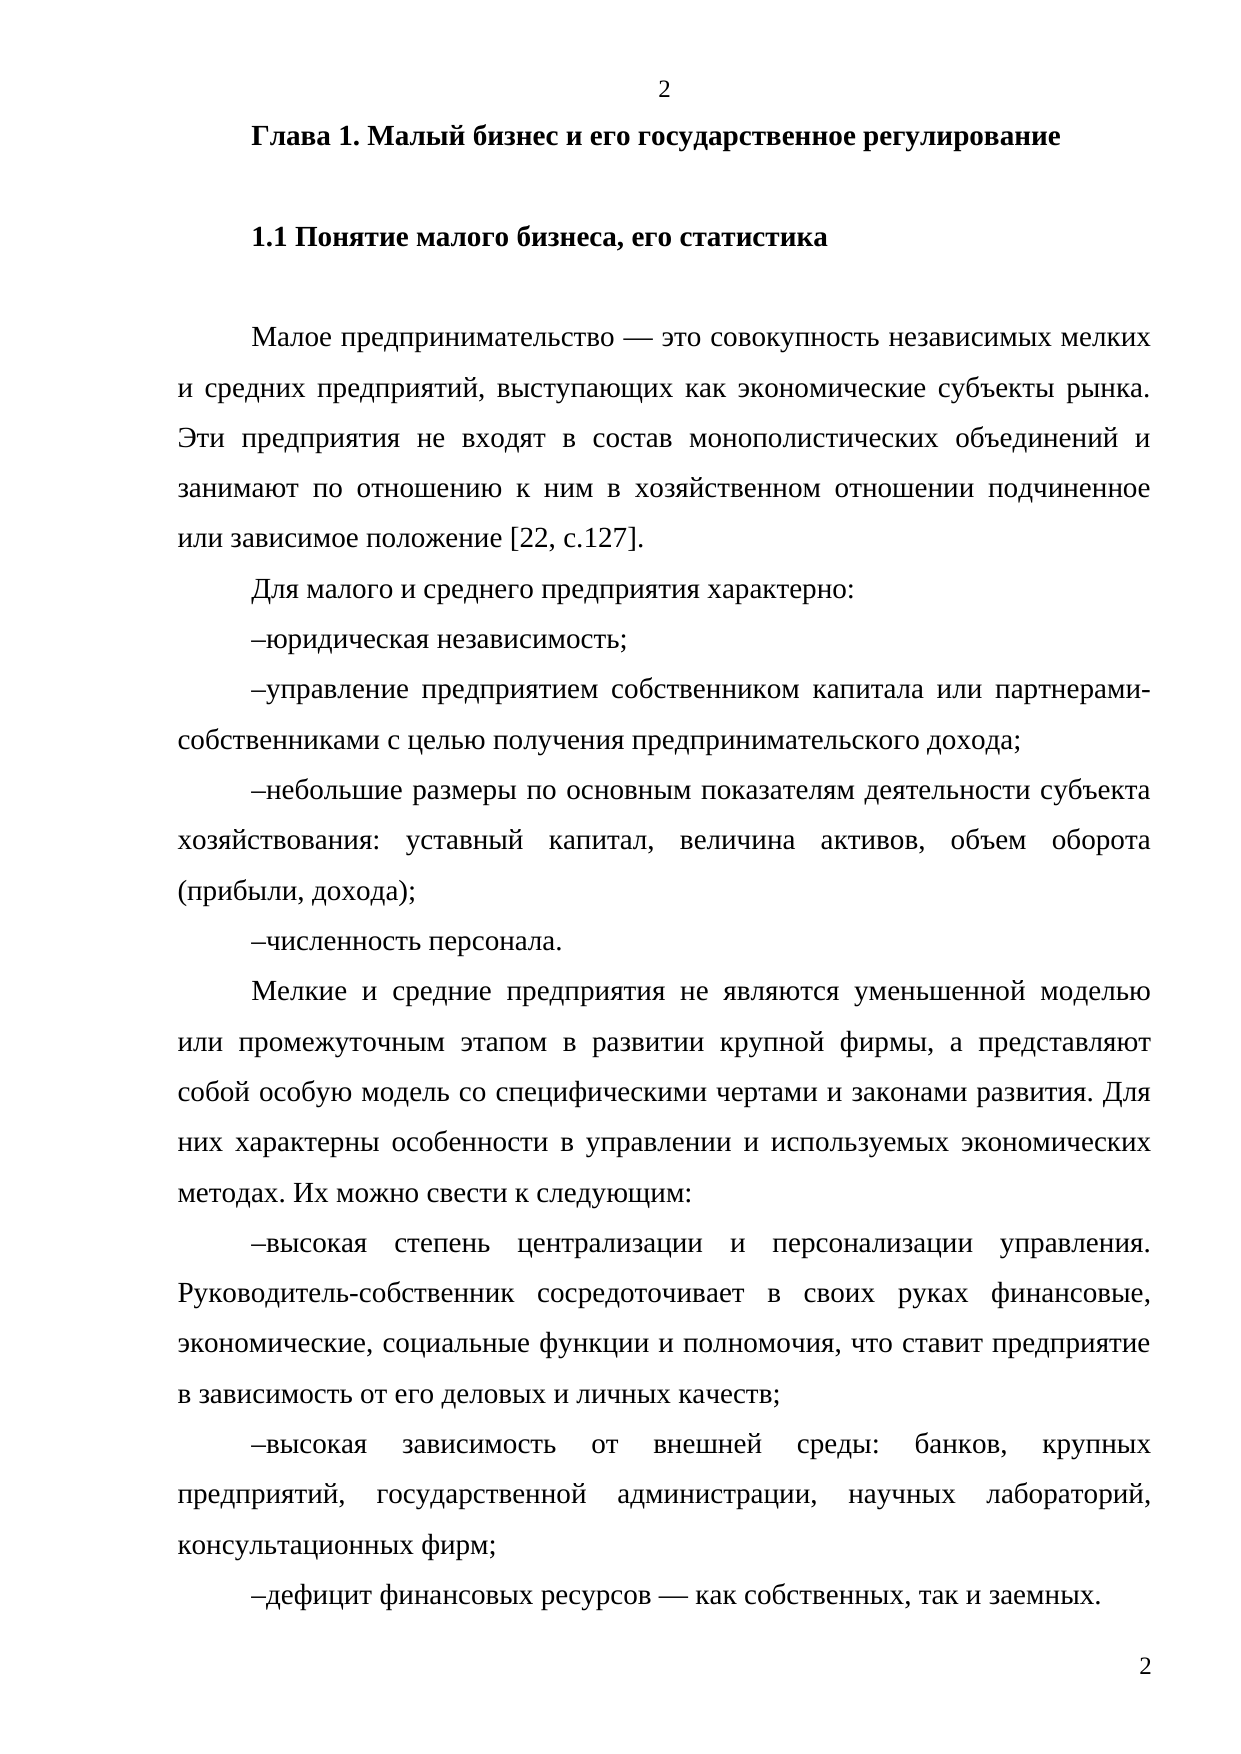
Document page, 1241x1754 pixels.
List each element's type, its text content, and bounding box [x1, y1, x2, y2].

list высокая зависимость от внешней среды: банков, крупных предприятий, государственной администрации, научных лабораторий, консультационных фирм; [177, 1426, 1152, 1560]
subtitle 1.1 Понятие малого бизнеса, его статистика [177, 219, 1152, 252]
list дефицит финансовых ресурсов — как собственных, так и заемных. [177, 1577, 1152, 1611]
text Для малого и среднего предприятия характерно: [177, 571, 1152, 604]
list высокая степень централизации и персонализации управления. Руководитель-собственник сосредоточивает в своих руках финансовые, экономические, социальные функции и полномочия, что ставит предприятие в зависимость от его деловых и личных качеств; [177, 1225, 1152, 1409]
text Малое предпринимательство — это совокупность независимых мелких и средних предприятий, выступающих как экономические субъекты рынка. Эти предприятия не входят в состав монополистических объединений и занимают по отношению к ним в хозяйственном отношении подчиненное или зависимое положение [22, с.127]. [177, 319, 1152, 554]
text Мелкие и средние предприятия не являются уменьшенной моделью или промежуточным этапом в развитии крупной фирмы, а представляют собой особую модель со специфическими чертами и законами развития. Для них характерны особенности в управлении и используемых экономических методах. Их можно свести к следующим: [177, 973, 1152, 1208]
subtitle Глава 1. Малый бизнес и его государственное регулирование [177, 118, 1152, 152]
list юридическая независимость; [177, 621, 1152, 655]
list небольшие размеры по основным показателям деятельности субъекта хозяйствования: уставный капитал, величина активов, объем оборота (прибыли, дохода); [177, 772, 1152, 906]
list численность персонала. [177, 923, 1152, 957]
list управление предприятием собственником капитала или партнерами-собственниками с целью получения предпринимательского дохода; [177, 672, 1152, 755]
